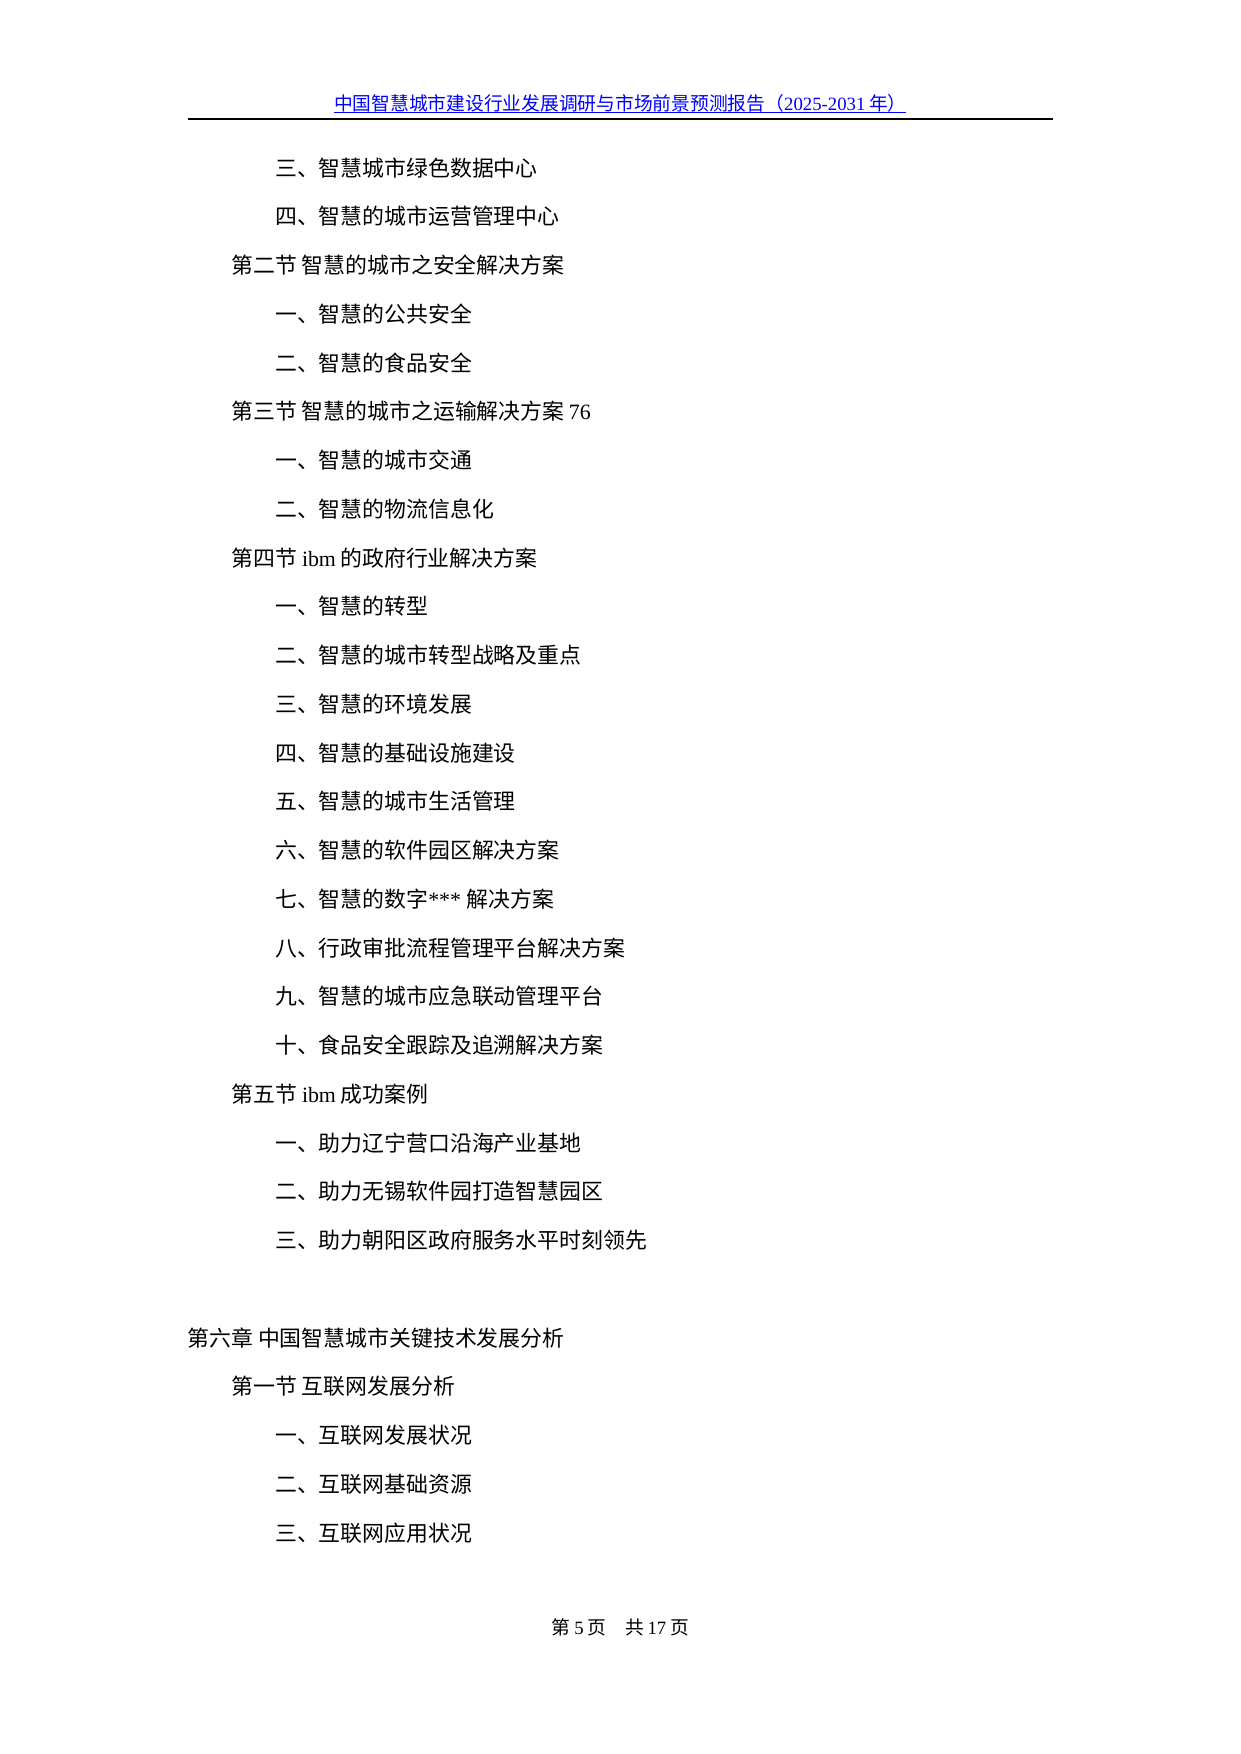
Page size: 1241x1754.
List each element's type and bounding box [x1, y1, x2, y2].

text [187, 150, 1053, 1548]
